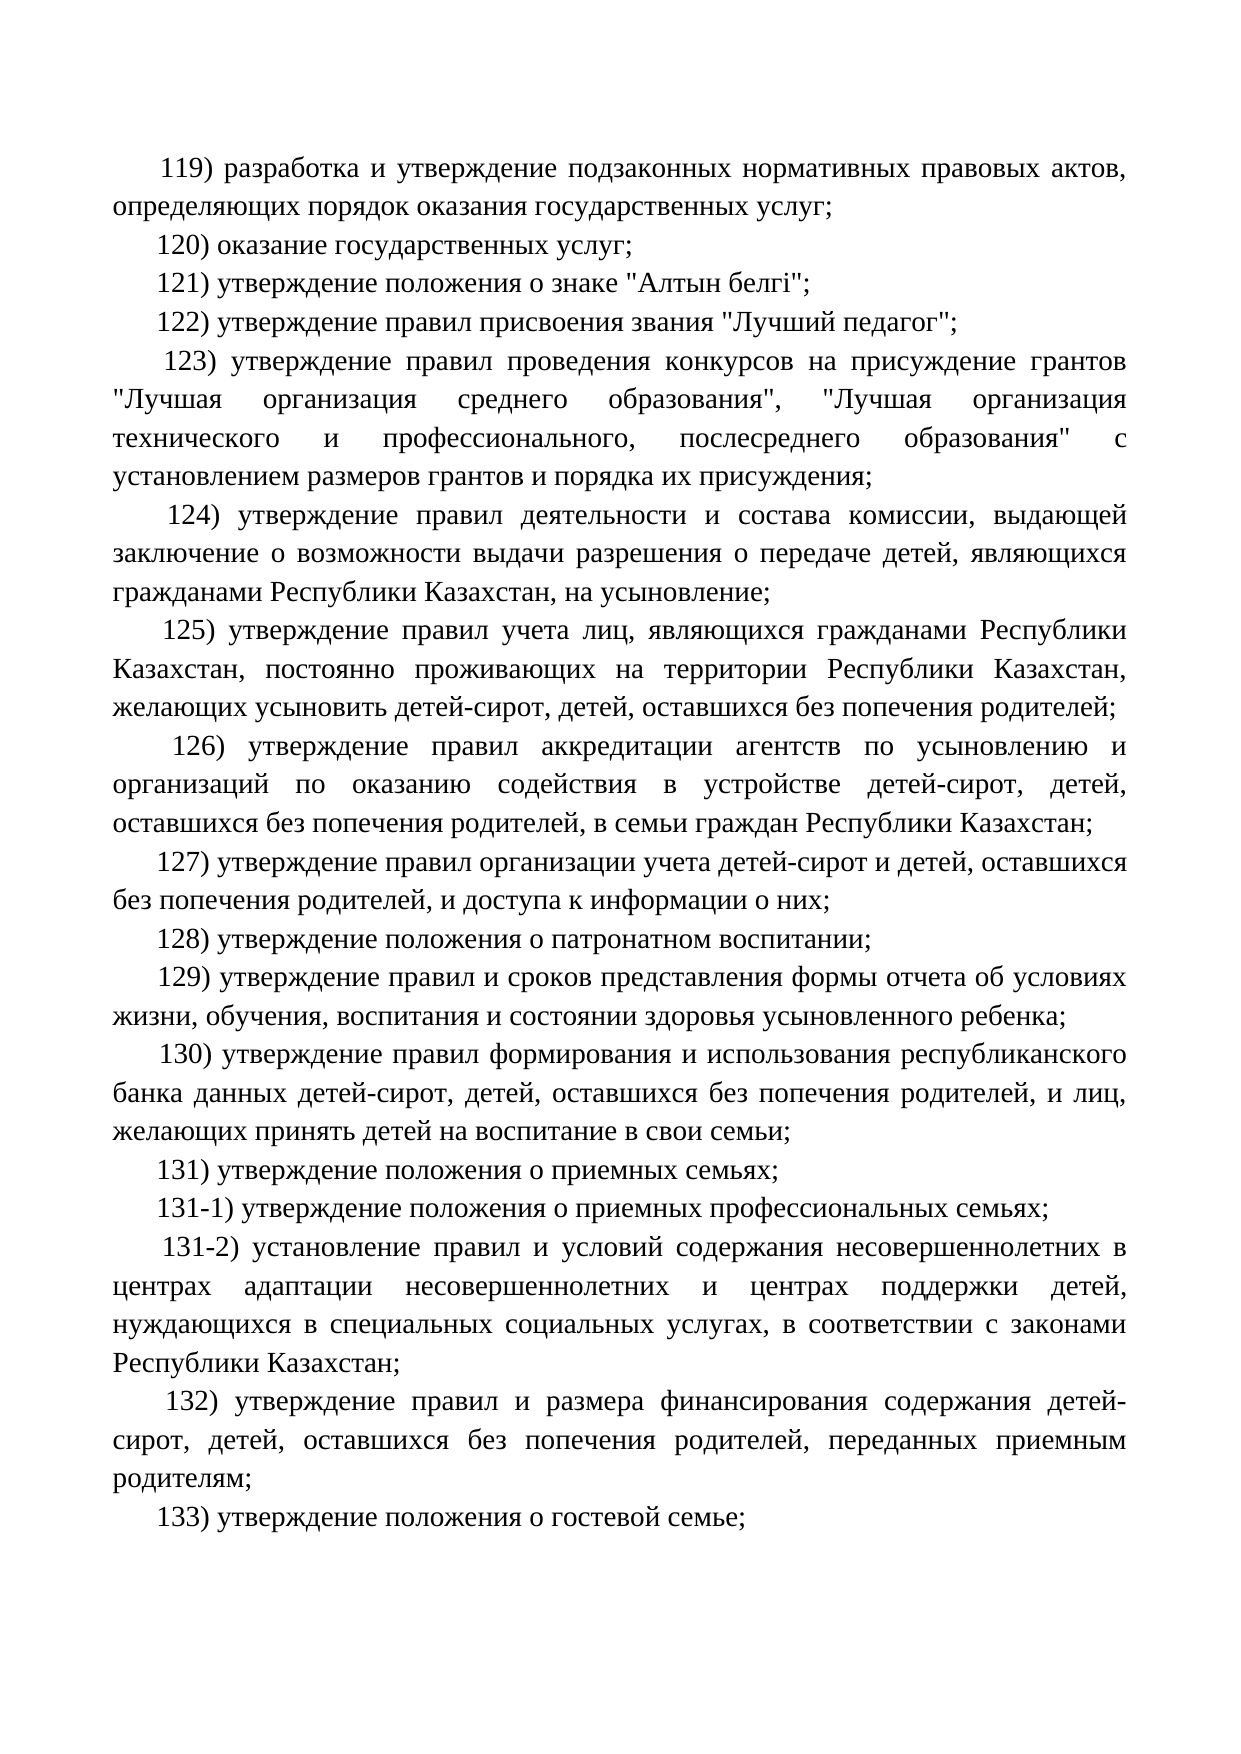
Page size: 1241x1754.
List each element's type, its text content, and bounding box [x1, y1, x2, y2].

text 120) оказание государственных услуг; [112, 227, 1128, 261]
text 130) утверждение правил формирования и использования республиканского банка данных детей-сирот, детей, оставшихся без попечения родителей, и лиц, желающих принять детей на воспитание в свои семьи; [112, 1036, 1128, 1147]
text 128) утверждение положения о патронатном воспитании; [112, 921, 1128, 954]
text 127) утверждение правил организации учета детей-сирот и детей, оставшихся без попечения родителей, и доступа к информации о них; [112, 844, 1128, 916]
text 129) утверждение правил и сроков представления формы отчета об условиях жизни, обучения, воспитания и состоянии здоровья усыновленного ребенка; [112, 959, 1128, 1031]
text 121) утверждение положения о знаке "Алтын белгі"; [112, 266, 1128, 299]
text 131) утверждение положения о приемных семьях; [112, 1152, 1128, 1186]
text 131-1) утверждение положения о приемных профессиональных семьях; [112, 1191, 1128, 1224]
text 131-2) установление правил и условий содержания несовершеннолетних в центрах адаптации несовершеннолетних и центрах поддержки детей, нуждающихся в специальных социальных услугах, в соответствии с законами Республики Казахстан; [112, 1229, 1128, 1378]
text 122) утверждение правил присвоения звания "Лучший педагог"; [112, 304, 1128, 338]
text 123) утверждение правил проведения конкурсов на присуждение грантов "Лучшая организация среднего образования", "Лучшая организация технического и профессионального, послесреднего образования" с установлением размеров грантов и порядка их присуждения; [112, 343, 1128, 492]
text 133) утверждение положения о гостевой семье; [112, 1499, 1128, 1532]
text 132) утверждение правил и размера финансирования содержания детей-сирот, детей, оставшихся без попечения родителей, переданных приемным родителям; [112, 1383, 1128, 1494]
text 124) утверждение правил деятельности и состава комиссии, выдающей заключение о возможности выдачи разрешения о передаче детей, являющихся гражданами Республики Казахстан, на усыновление; [112, 497, 1128, 607]
text 125) утверждение правил учета лиц, являющихся гражданами Республики Казахстан, постоянно проживающих на территории Республики Казахстан, желающих усыновить детей-сирот, детей, оставшихся без попечения родителей; [112, 612, 1128, 723]
text 126) утверждение правил аккредитации агентств по усыновлению и организаций по оказанию содействия в устройстве детей-сирот, детей, оставшихся без попечения родителей, в семьи граждан Республики Казахстан; [112, 728, 1128, 839]
text 119) разработка и утверждение подзаконных нормативных правовых актов, определяющих порядок оказания государственных услуг; [112, 150, 1128, 222]
